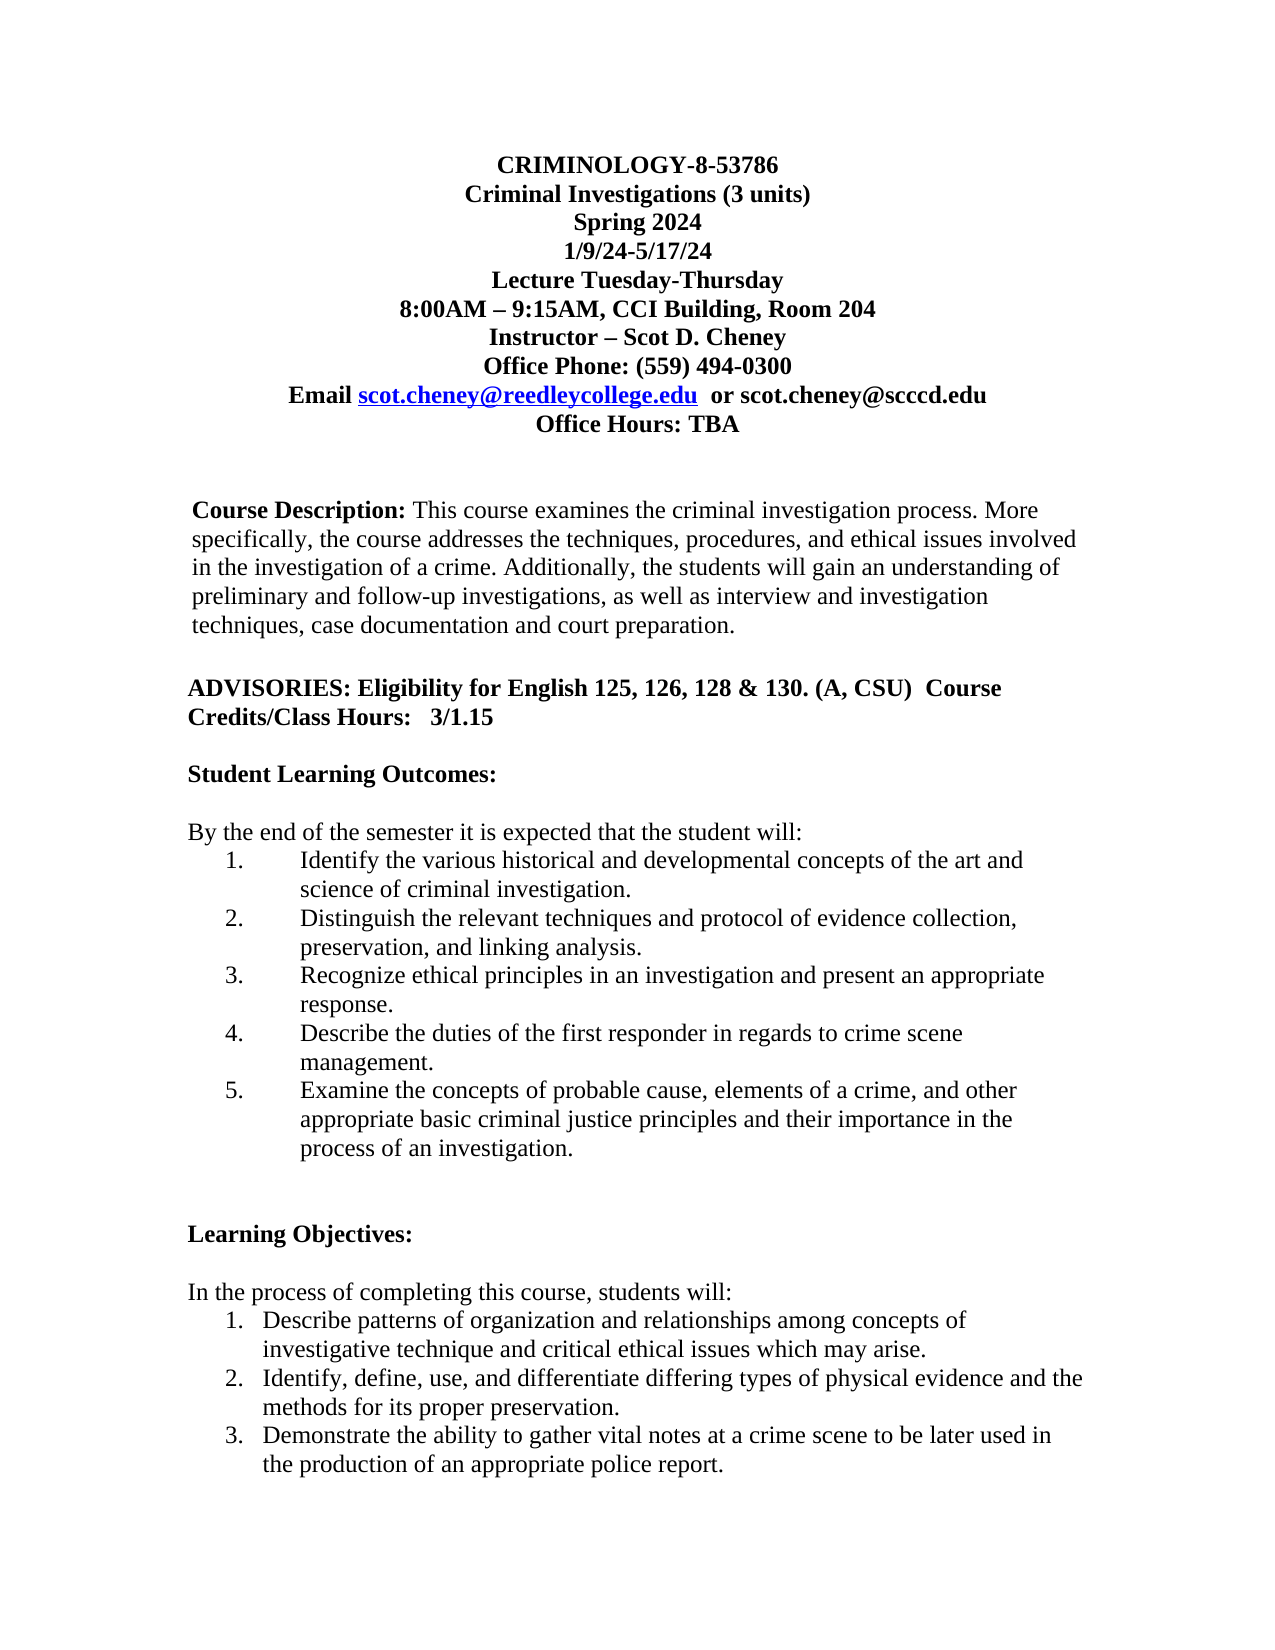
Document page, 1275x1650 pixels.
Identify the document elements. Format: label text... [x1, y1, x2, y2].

text In the process of completing this course, students will: [187, 1277, 1087, 1305]
text 8:00AM – 9:15AM, CCI Building, Room 204 [187, 294, 1087, 322]
text 1/9/24-5/17/24 [187, 236, 1087, 265]
list Describe the duties of the first responder in regards to crime scene management. [225, 1018, 1087, 1075]
text Criminal Investigations (3 units) [187, 179, 1087, 207]
list Demonstrate the ability to gather vital notes at a crime scene to be later used in the production of an appropriate police report. [225, 1420, 1087, 1478]
text Course Description: This course examines the criminal investigation process. More specifically, the course addresses the techniques, procedures, and ethical issues involved in the investigation of a crime. Additionally, the students will gain an understanding of preliminary and follow-up investigations, as well as interview and investigation techniques, case documentation and court preparation. [192, 495, 1087, 639]
text By the end of the semester it is expected that the student will: [187, 817, 1087, 845]
list Examine the concepts of probable cause, elements of a crime, and other appropriate basic criminal justice principles and their importance in the process of an investigation. [225, 1075, 1087, 1162]
list Describe patterns of organization and relationships among concepts of investigative technique and critical ethical issues which may arise. [225, 1305, 1087, 1363]
list Identify the various historical and developmental concepts of the art and science of criminal investigation. [225, 845, 1087, 903]
list Distinguish the relevant techniques and protocol of evidence collection, preservation, and linking analysis. [225, 903, 1087, 960]
text ADVISORIES: Eligibility for English 125, 126, 128 & 130. (A, CSU) Course Credits/Class Hours: 3/1.15 [187, 673, 1087, 730]
text Spring 2024 [187, 207, 1087, 236]
text CRIMINOLOGY-8-53786 [187, 150, 1087, 179]
text Email scot.cheney@reedleycollege.edu or scot.cheney@scccd.edu [187, 380, 1087, 409]
text Instructor – Scot D. Cheney [187, 322, 1087, 351]
list Recognize ethical principles in an investigation and present an appropriate response. [225, 960, 1087, 1018]
list Identify, define, use, and differentiate differing types of physical evidence and the methods for its proper preservation. [225, 1363, 1087, 1420]
text Lecture Tuesday-Thursday [187, 265, 1087, 294]
text Student Learning Outcomes: [187, 759, 1087, 788]
text Learning Objectives: [187, 1219, 1087, 1248]
text Office Hours: TBA [187, 409, 1087, 437]
text Office Phone: (559) 494-0300 [187, 351, 1087, 380]
